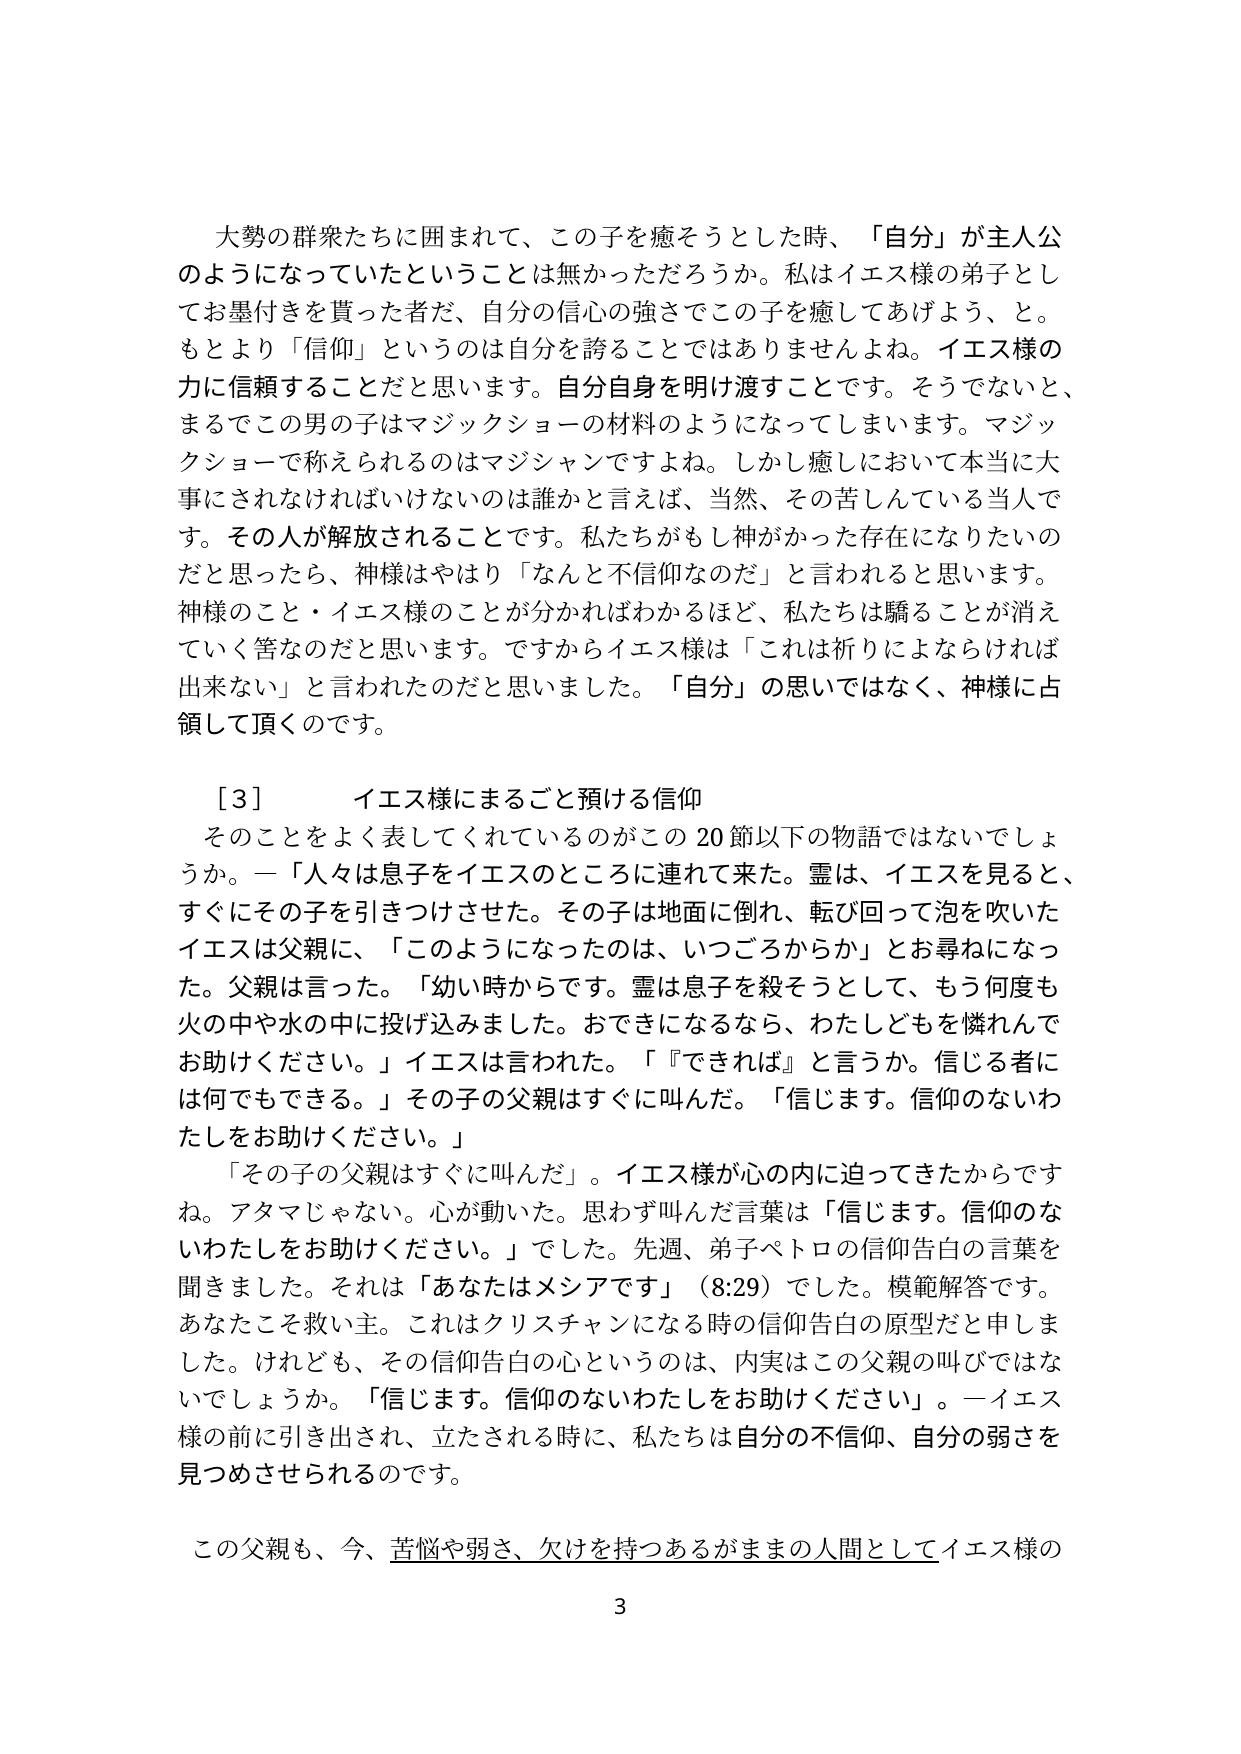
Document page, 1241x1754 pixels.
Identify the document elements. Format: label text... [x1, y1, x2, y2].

list イエス様にまるごと預ける信仰 [202, 779, 1063, 817]
text 「その子の父親はすぐに叫んだ」。イエス様が心の内に迫ってきたからですね。アタマじゃない。心が動いた。思わず叫んだ言葉は「信じます。信仰のないわたしをお助けください。」でした。先週、弟子ペトロの信仰告白の言葉を聞きました。それは「あなたはメシアです」（8:29）でした。模範解答です。あなたこそ救い主。これはクリスチャンになる時の信仰告白の原型だと申しました。けれども、その信仰告白の心というのは、内実はこの父親の叫びではないでしょうか。「信じます。信仰のないわたしをお助けください」。―イエス様の前に引き出され、立たされる時に、私たちは自分の不信仰、自分の弱さを見つめさせられるのです。 [177, 1154, 1063, 1492]
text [177, 1529, 1063, 1567]
text 大勢の群衆たちに囲まれて、この子を癒そうとした時、「自分」が主人公のようになっていたということは無かっただろうか。私はイエス様の弟子としてお墨付きを貰った者だ、自分の信心の強さでこの子を癒してあげよう、と。もとより「信仰」というのは自分を誇ることではありませんよね。イエス様の力に信頼することだと思います。自分自身を明け渡すことです。そうでないと、まるでこの男の子はマジックショーの材料のようになってしまいます。マジックショーで称えられるのはマジシャンですよね。しかし癒しにおいて本当に大事にされなければいけないのは誰かと言えば、当然、その苦しんている当人です。その人が解放されることです。私たちがもし神がかった存在になりたいのだと思ったら、神様はやはり「なんと不信仰なのだ」と言われると思います。神様のこと・イエス様のことが分かればわかるほど、私たちは驕ることが消えていく筈なのだと思います。ですからイエス様は「これは祈りによならければ出来ない」と言われたのだと思いました。「自分」の思いではなく、神様に占領して頂くのです。 [177, 217, 1063, 742]
text そのことをよく表してくれているのがこの20節以下の物語ではないでしょうか。―「人々は息子をイエスのところに連れて来た。霊は、イエスを見ると、すぐにその子を引きつけさせた。その子は地面に倒れ、転び回って泡を吹いた。イエスは父親に、「このようになったのは、いつごろからか」とお尋ねになった。父親は言った。「幼い時からです。霊は息子を殺そうとして、もう何度も火の中や水の中に投げ込みました。おできになるなら、わたしどもを憐れんでお助けください。」イエスは言われた。「『できれば』と言うか。信じる者には何でもできる。」その子の父親はすぐに叫んだ。「信じます。信仰のないわたしをお助けください。」 [177, 817, 1063, 1154]
